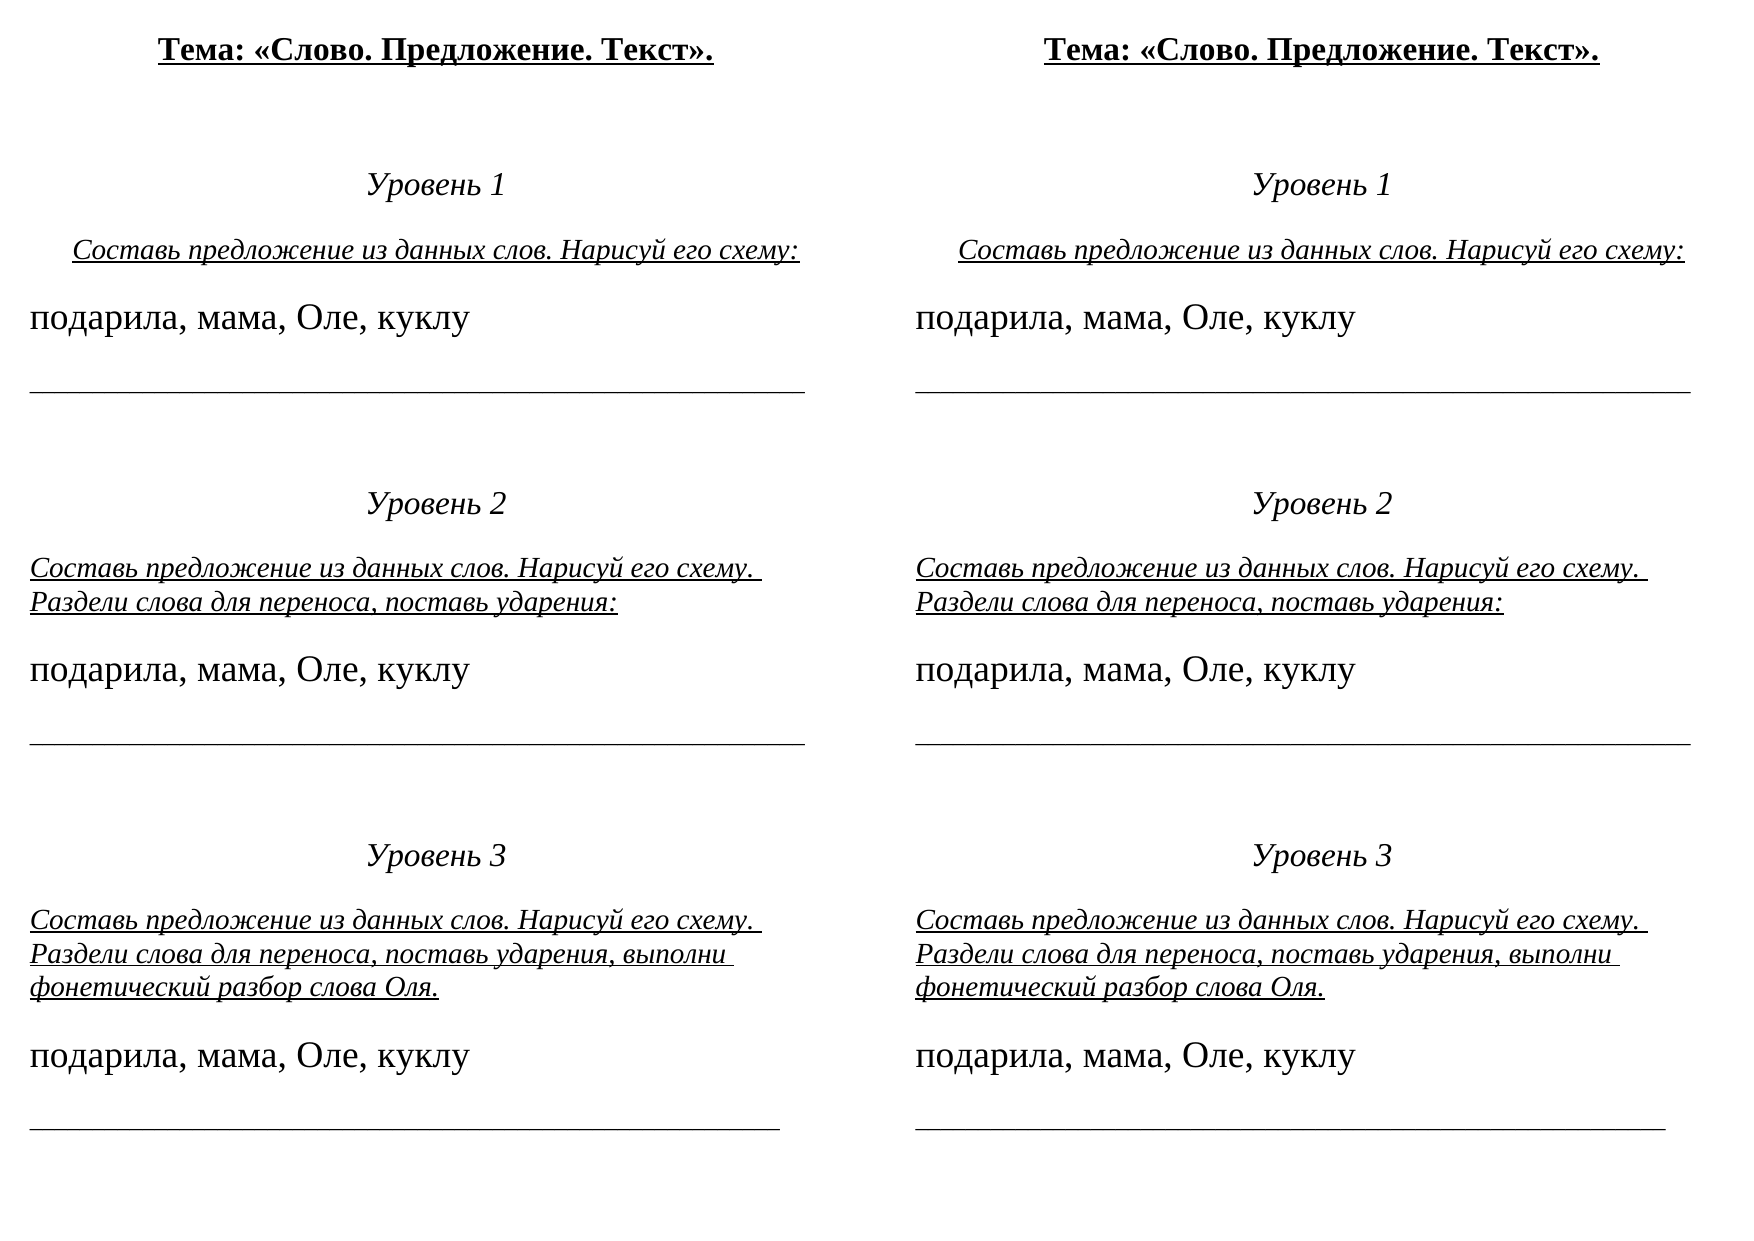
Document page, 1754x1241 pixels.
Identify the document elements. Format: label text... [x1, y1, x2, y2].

text ____________________________________________________________ [915, 1104, 1728, 1133]
text подарила, мама, Оле, куклу [915, 1032, 1728, 1075]
text Уровень 3 [29, 835, 842, 873]
text Составь предложение из данных слов. Нарисуй его схему. Раздели слова для переноса, поставь ударения: [915, 550, 1728, 617]
text ______________________________________________________________ [915, 719, 1728, 748]
text Составь предложение из данных слов. Нарисуй его схему. Раздели слова для переноса, поставь ударения, выполни фонетический разбор слова Оля. [915, 902, 1728, 1003]
text Составь предложение из данных слов. Нарисуй его схему. Раздели слова для переноса, поставь ударения: [29, 550, 842, 617]
text Тема: «Слово. Предложение. Текст». [915, 29, 1728, 68]
text Уровень 3 [915, 835, 1728, 873]
text ____________________________________________________________ [29, 1104, 842, 1133]
text ______________________________________________________________ [29, 719, 842, 748]
text Составь предложение из данных слов. Нарисуй его схему. Раздели слова для переноса, поставь ударения, выполни фонетический разбор слова Оля. [29, 902, 842, 1003]
text подарила, мама, Оле, куклу [29, 295, 842, 338]
text подарила, мама, Оле, куклу [29, 1032, 842, 1075]
text Уровень 1 [915, 164, 1728, 203]
text Составь предложение из данных слов. Нарисуй его схему: [915, 232, 1728, 266]
text подарила, мама, Оле, куклу [915, 647, 1728, 690]
text ______________________________________________________________ [915, 367, 1728, 396]
text Уровень 1 [29, 164, 842, 203]
text ______________________________________________________________ [29, 367, 842, 396]
text подарила, мама, Оле, куклу [915, 295, 1728, 338]
text подарила, мама, Оле, куклу [29, 647, 842, 690]
text Составь предложение из данных слов. Нарисуй его схему: [29, 232, 842, 266]
text Уровень 2 [915, 483, 1728, 521]
text Уровень 2 [29, 483, 842, 521]
text Тема: «Слово. Предложение. Текст». [29, 29, 842, 68]
